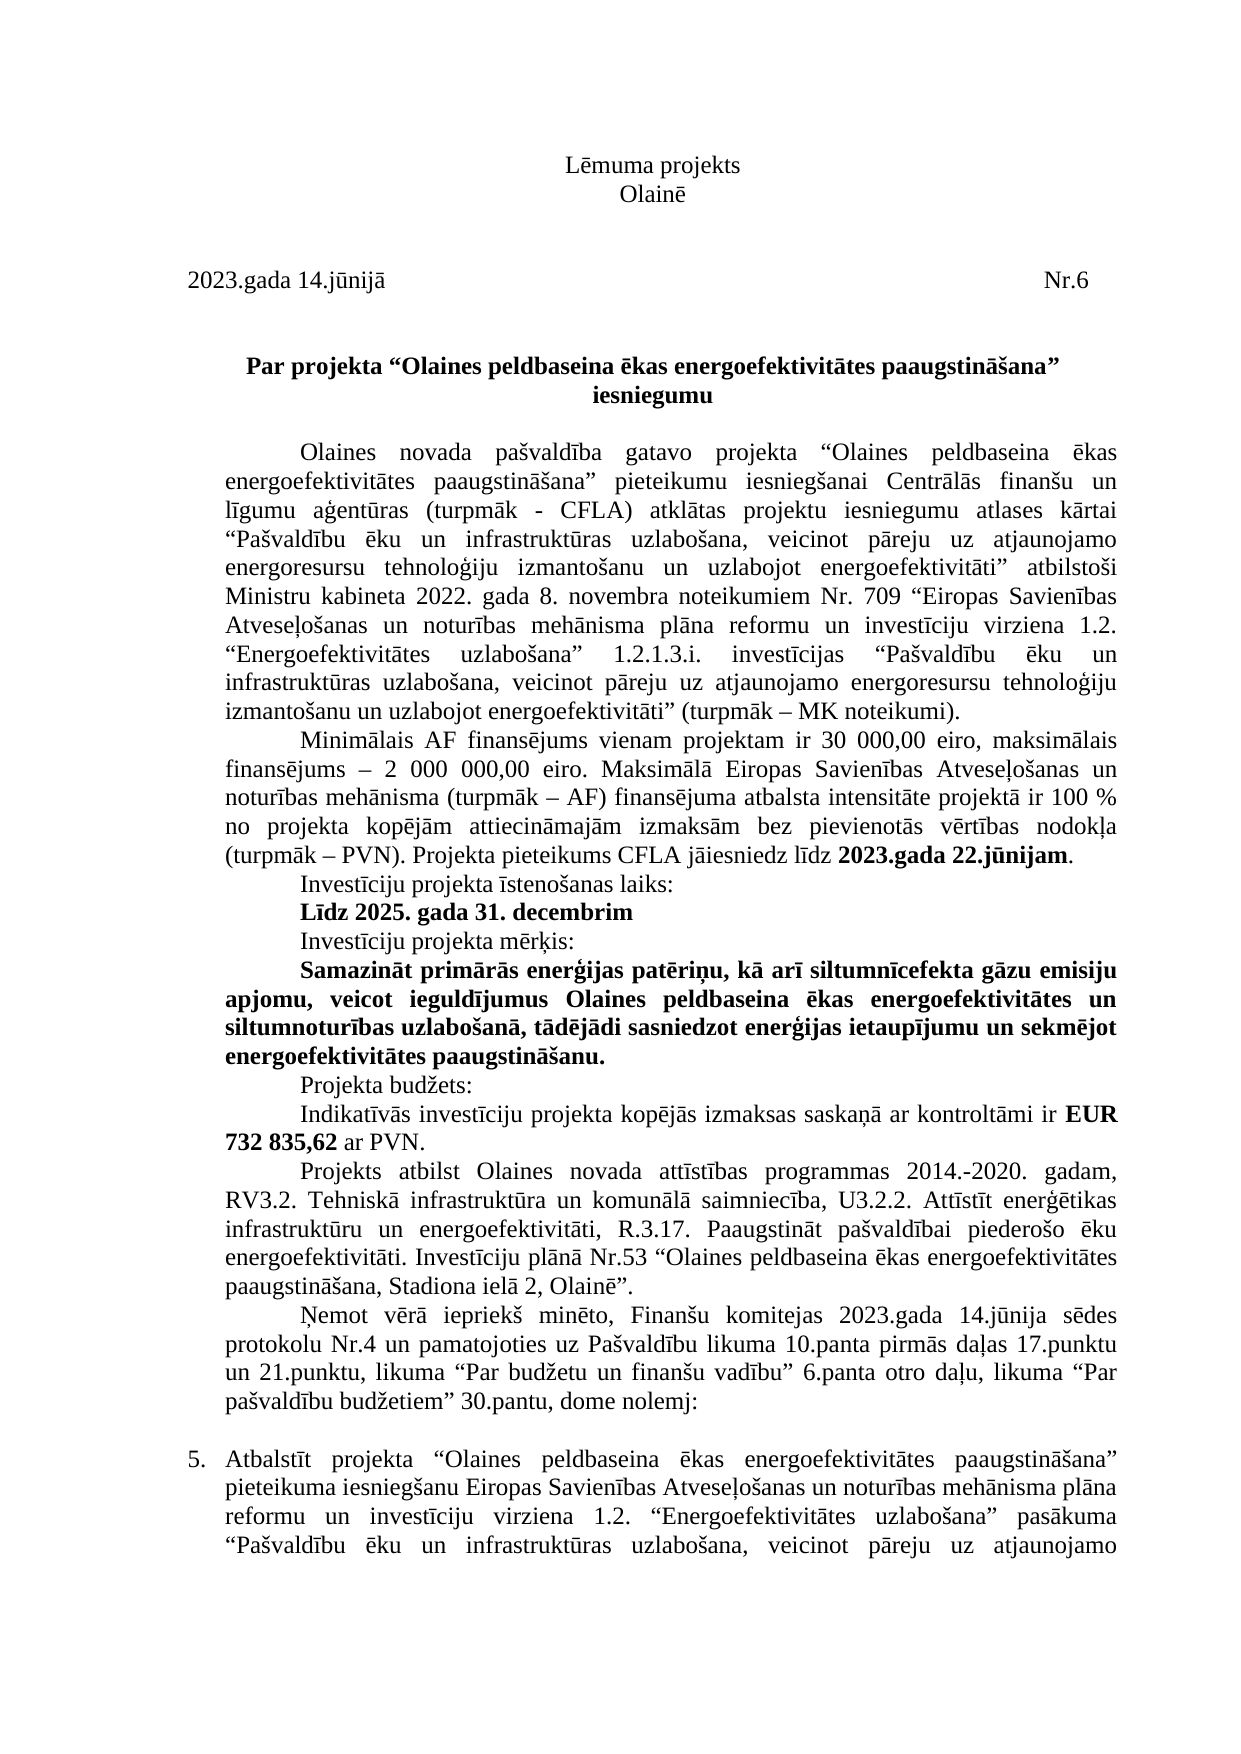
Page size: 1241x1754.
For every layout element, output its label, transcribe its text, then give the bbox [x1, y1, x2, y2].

text Ņemot vērā iepriekš minēto, Finanšu komitejas 2023.gada 14.jūnija sēdes protokolu Nr.4 un pamatojoties uz Pašvaldību likuma 10.panta pirmās daļas 17.punktu un 21.punktu, likuma “Par budžetu un finanšu vadību” 6.panta otro daļu, likuma “Par pašvaldību budžetiem” 30.pantu, dome nolemj: [225, 1300, 1118, 1415]
text Olainē [187, 179, 1118, 207]
text Investīciju projekta mērķis: [225, 926, 1118, 955]
text Indikatīvās investīciju projekta kopējās izmaksas saskaņā ar kontroltāmi ir EUR 732 835,62 ar PVN. [225, 1099, 1118, 1156]
text Projekts atbilst Olaines novada attīstības programmas 2014.-2020. gadam, RV3.2. Tehniskā infrastruktūra un komunālā saimniecība, U3.2.2. Attīstīt enerģētikas infrastruktūru un energoefektivitāti, R.3.17. Paaugstināt pašvaldībai piederošo ēku energoefektivitāti. Investīciju plānā Nr.53 “Olaines peldbaseina ēkas energoefektivitātes paaugstināšana, Stadiona ielā 2, Olainē”. [225, 1156, 1118, 1300]
text Olaines novada pašvaldība gatavo projekta “Olaines peldbaseina ēkas energoefektivitātes paaugstināšana” pieteikumu iesniegšanai Centrālās finanšu un līgumu aģentūras (turpmāk - CFLA) atklātas projektu iesniegumu atlases kārtai “Pašvaldību ēku un infrastruktūras uzlabošana, veicinot pāreju uz atjaunojamo energoresursu tehnoloģiju izmantošanu un uzlabojot energoefektivitāti” atbilstoši Ministru kabineta 2022. gada 8. novembra noteikumiem Nr. 709 “Eiropas Savienības Atveseļošanas un noturības mehānisma plāna reformu un investīciju virziena 1.2. “Energoefektivitātes uzlabošana” 1.2.1.3.i. investīcijas “Pašvaldību ēku un infrastruktūras uzlabošana, veicinot pāreju uz atjaunojamo energoresursu tehnoloģiju izmantošanu un uzlabojot energoefektivitāti” (turpmāk – MK noteikumi). [225, 437, 1118, 725]
text Samazināt primārās enerģijas patēriņu, kā arī siltumnīcefekta gāzu emisiju apjomu, veicot ieguldījumus Olaines peldbaseina ēkas energoefektivitātes un siltumnoturības uzlabošanā, tādējādi sasniedzot enerģijas ietaupījumu un sekmējot energoefektivitātes paaugstināšanu. [225, 955, 1118, 1070]
text 2023.gada 14.jūnijā Nr.6 [187, 265, 1118, 294]
text Projekta budžets: [225, 1070, 1118, 1099]
text Līdz 2025. gada 31. decembrim [225, 897, 1118, 926]
text Par projekta “Olaines peldbaseina ēkas energoefektivitātes paaugstināšana” iesniegumu [187, 351, 1118, 409]
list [187, 1444, 1118, 1559]
text Minimālais AF finansējums vienam projektam ir 30 000,00 eiro, maksimālais finansējums – 2 000 000,00 eiro. Maksimālā Eiropas Savienības Atveseļošanas un noturības mehānisma (turpmāk – AF) finansējuma atbalsta intensitāte projektā ir 100 % no projekta kopējām attiecināmajām izmaksām bez pievienotās vērtības nodokļa (turpmāk – PVN). Projekta pieteikums CFLA jāiesniedz līdz 2023.gada 22.jūnijam. [225, 725, 1118, 869]
text Investīciju projekta īstenošanas laiks: [225, 869, 1118, 897]
text Lēmuma projekts [187, 150, 1118, 179]
